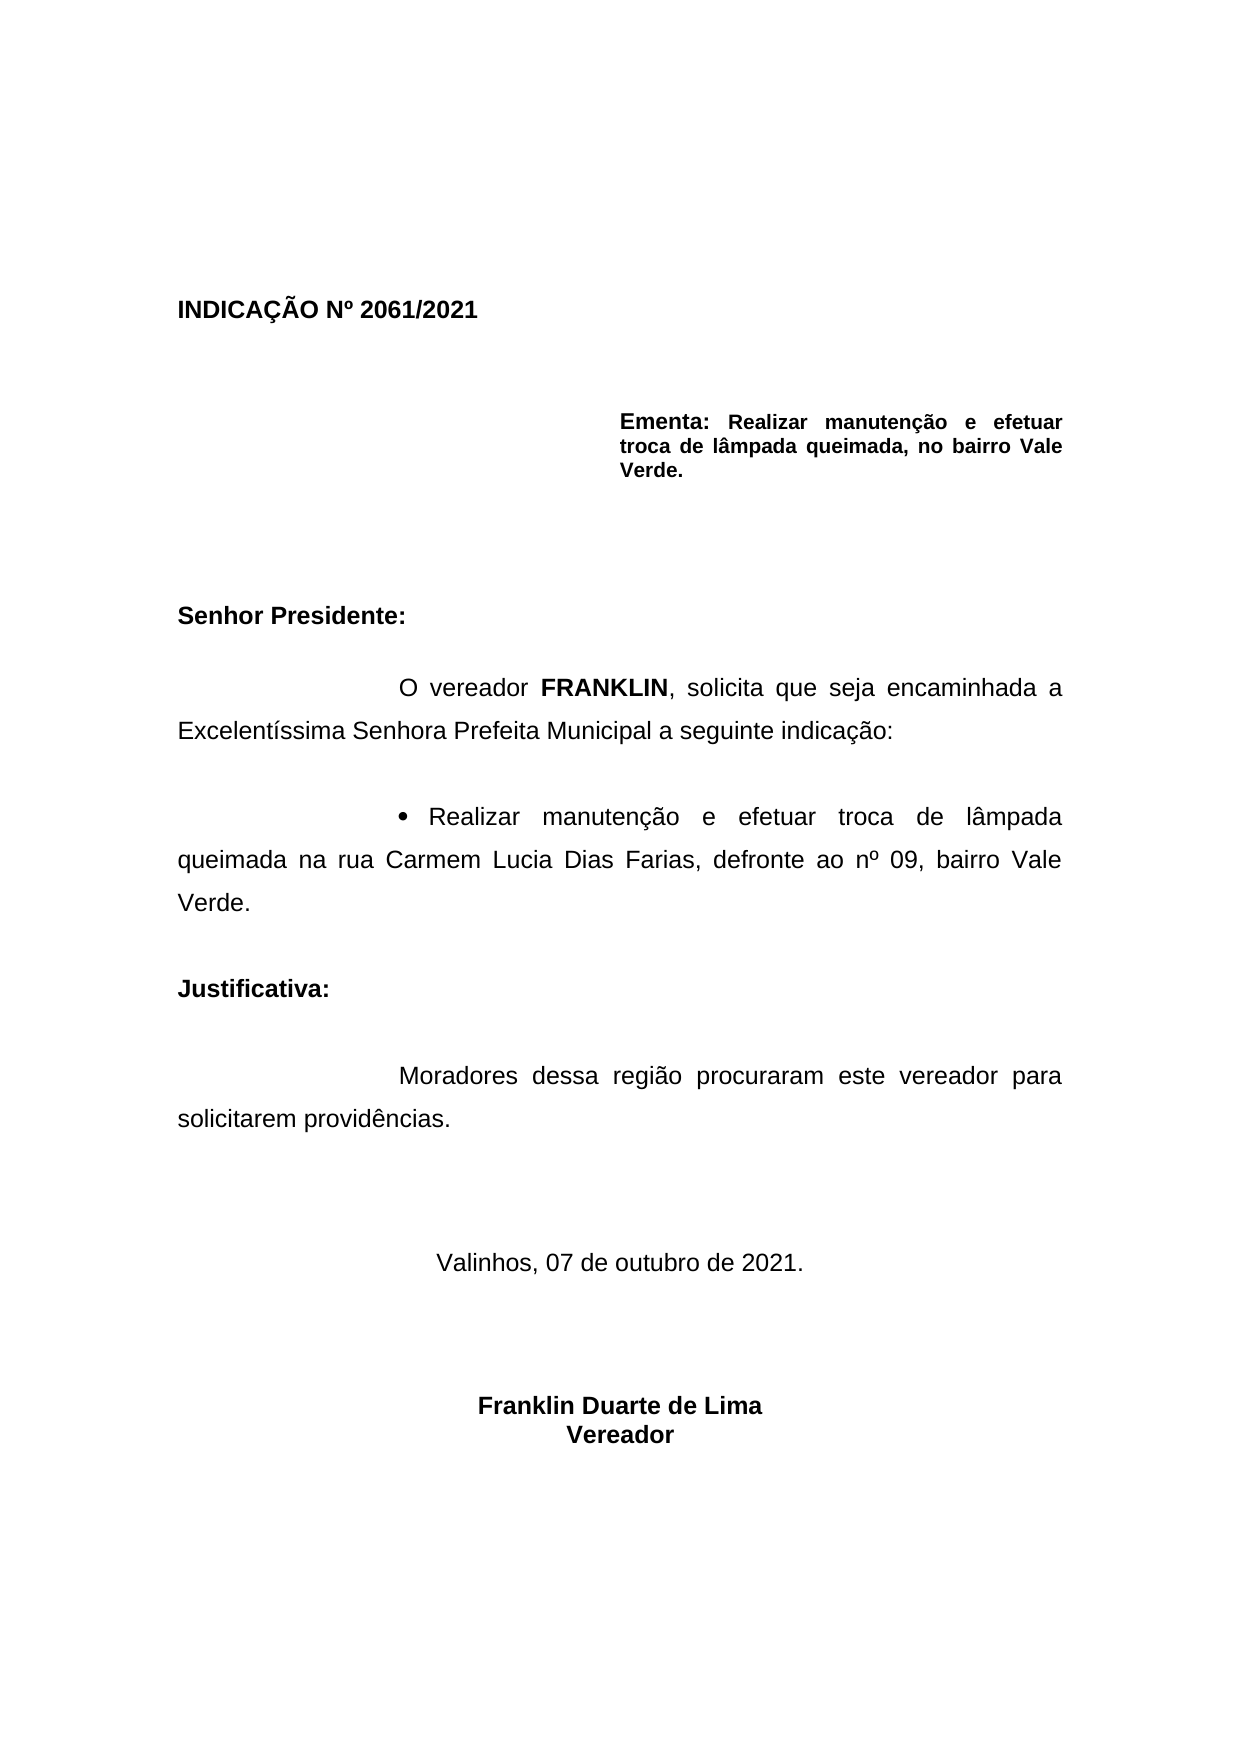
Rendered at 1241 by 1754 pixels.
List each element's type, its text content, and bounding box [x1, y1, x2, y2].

text Vereador [177, 1420, 1063, 1449]
text O vereador FRANKLIN, solicita que seja encaminhada a Excelentíssima Senhora Prefeita Municipal a seguinte indicação: [177, 672, 1063, 744]
text Moradores dessa região procuraram este vereador para solicitarem providências. [177, 1061, 1063, 1133]
text INDICAÇÃO Nº 2061/2021 [177, 295, 1063, 324]
text Franklin Duarte de Lima [177, 1391, 1063, 1420]
text Ementa: Realizar manutenção e efetuar troca de lâmpada queimada, no bairro Vale Verde. [619, 408, 1063, 482]
list Realizar manutenção e efetuar troca de lâmpada queimada na rua Carmem Lucia Dias Farias, defronte ao nº 09, bairro Vale Verde. [177, 802, 1063, 917]
text Justificativa: [177, 974, 1063, 1003]
text Senhor Presidente: [177, 601, 1063, 629]
text Valinhos, 07 de outubro de 2021. [177, 1248, 1063, 1276]
